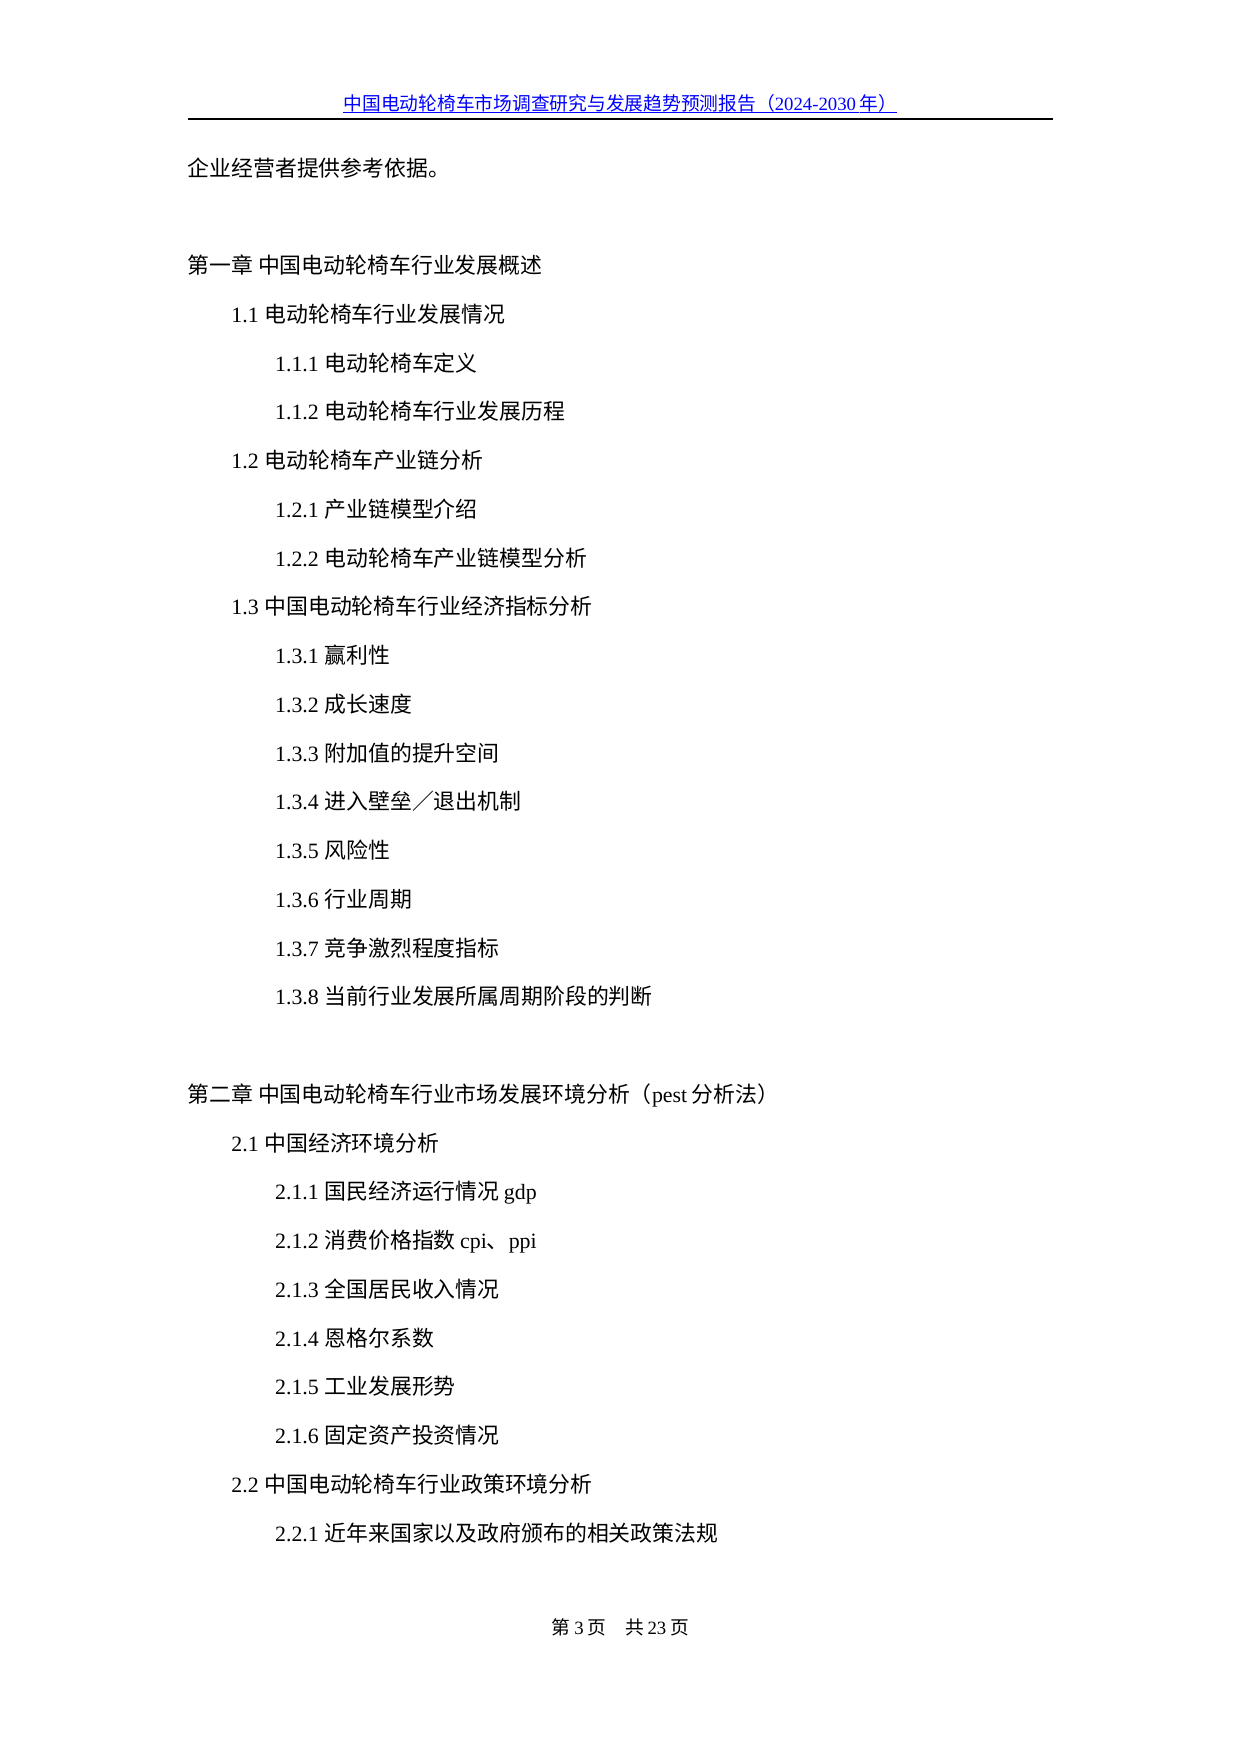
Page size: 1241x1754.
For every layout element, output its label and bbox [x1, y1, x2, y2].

text [187, 150, 1053, 1548]
